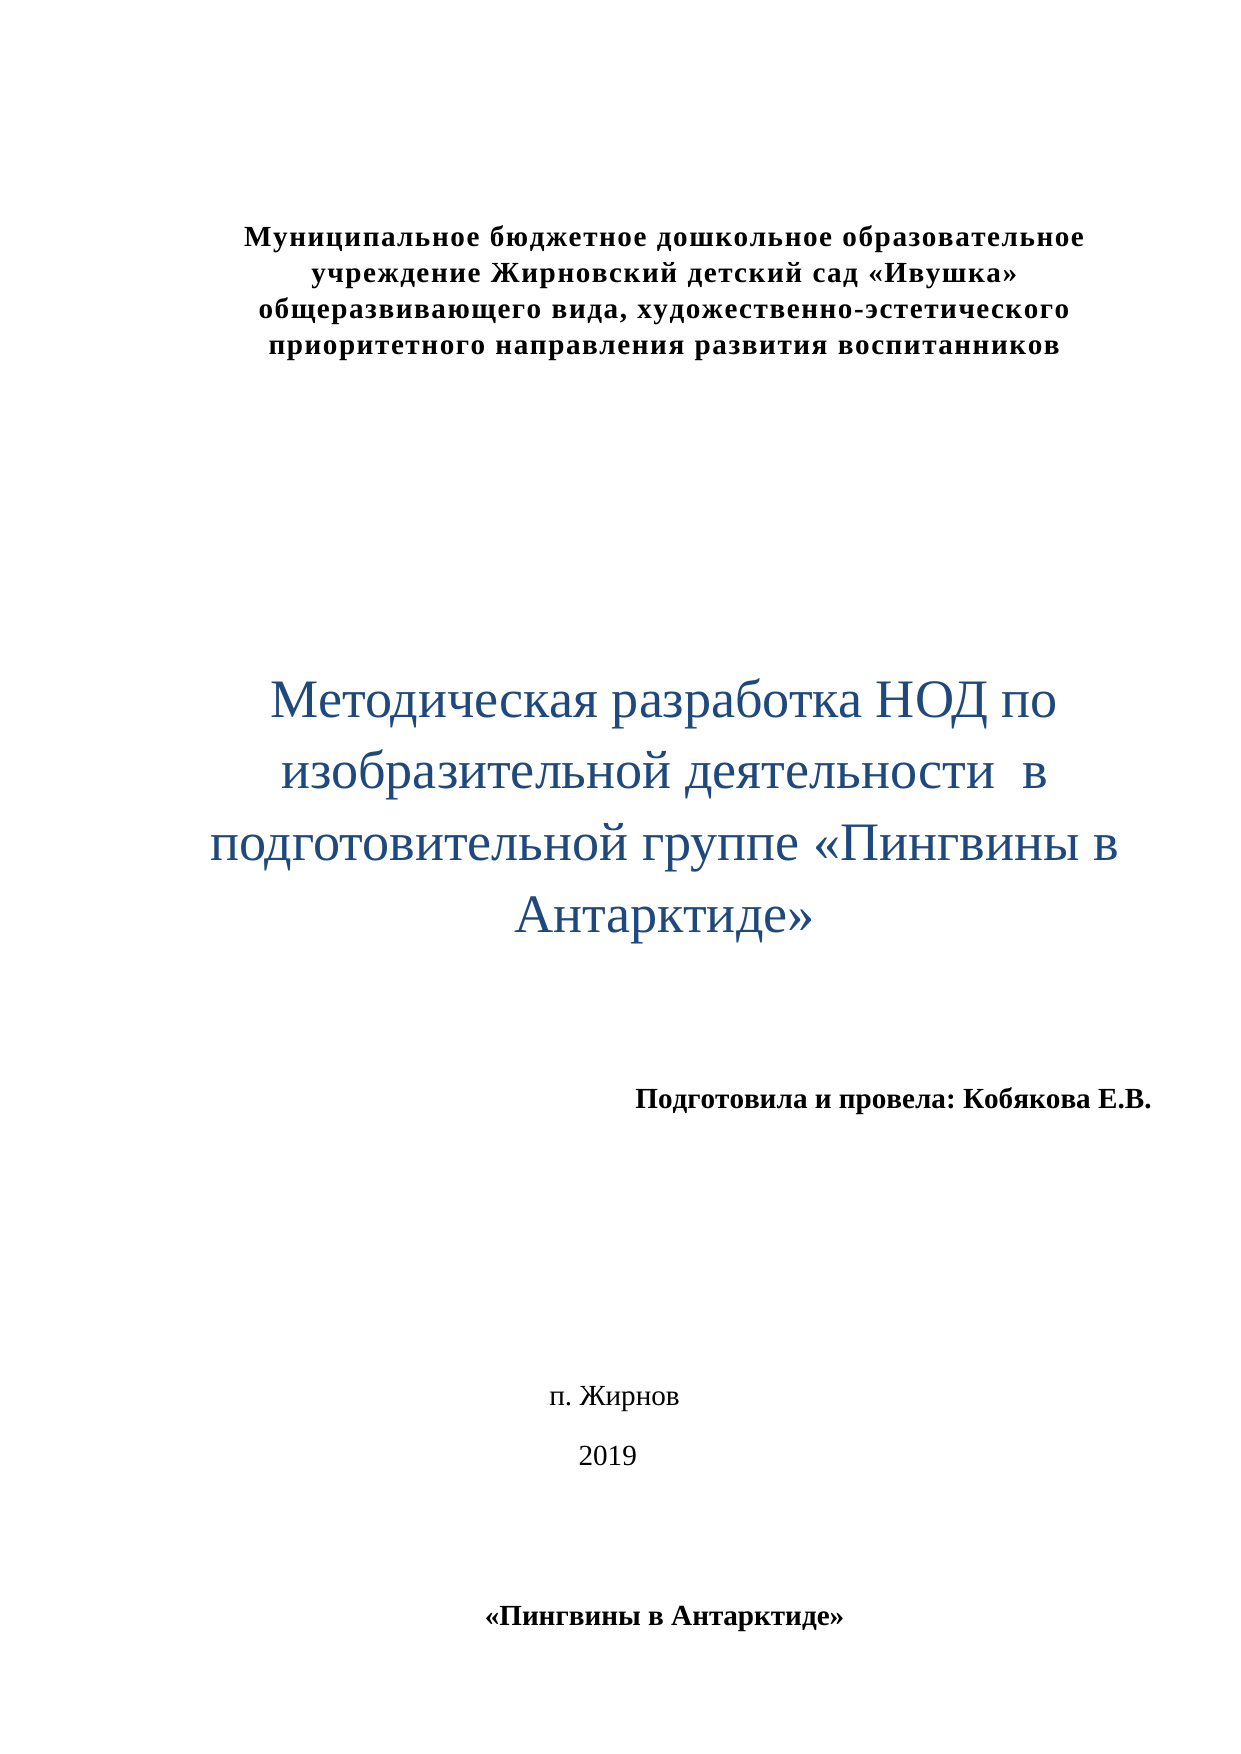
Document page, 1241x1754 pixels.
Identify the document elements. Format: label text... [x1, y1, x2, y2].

text Подготовила и провела: Кобякова Е.В. [177, 1082, 1152, 1115]
text Методическая разработка НОД по изобразительной деятельности в подготовительной группе «Пингвины в Антарктиде» [177, 667, 1152, 944]
list Муниципальное бюджетное дошкольное образовательное учреждение Жирновский детский сад «Ивушка» общеразвивающего вида, художественно-эстетического приоритетного направления развития воспитанников [177, 219, 1152, 361]
text п. Жирнов [177, 1378, 1152, 1412]
text «Пингвины в Антарктиде» [177, 1598, 1152, 1631]
text 2019 [177, 1438, 1152, 1471]
